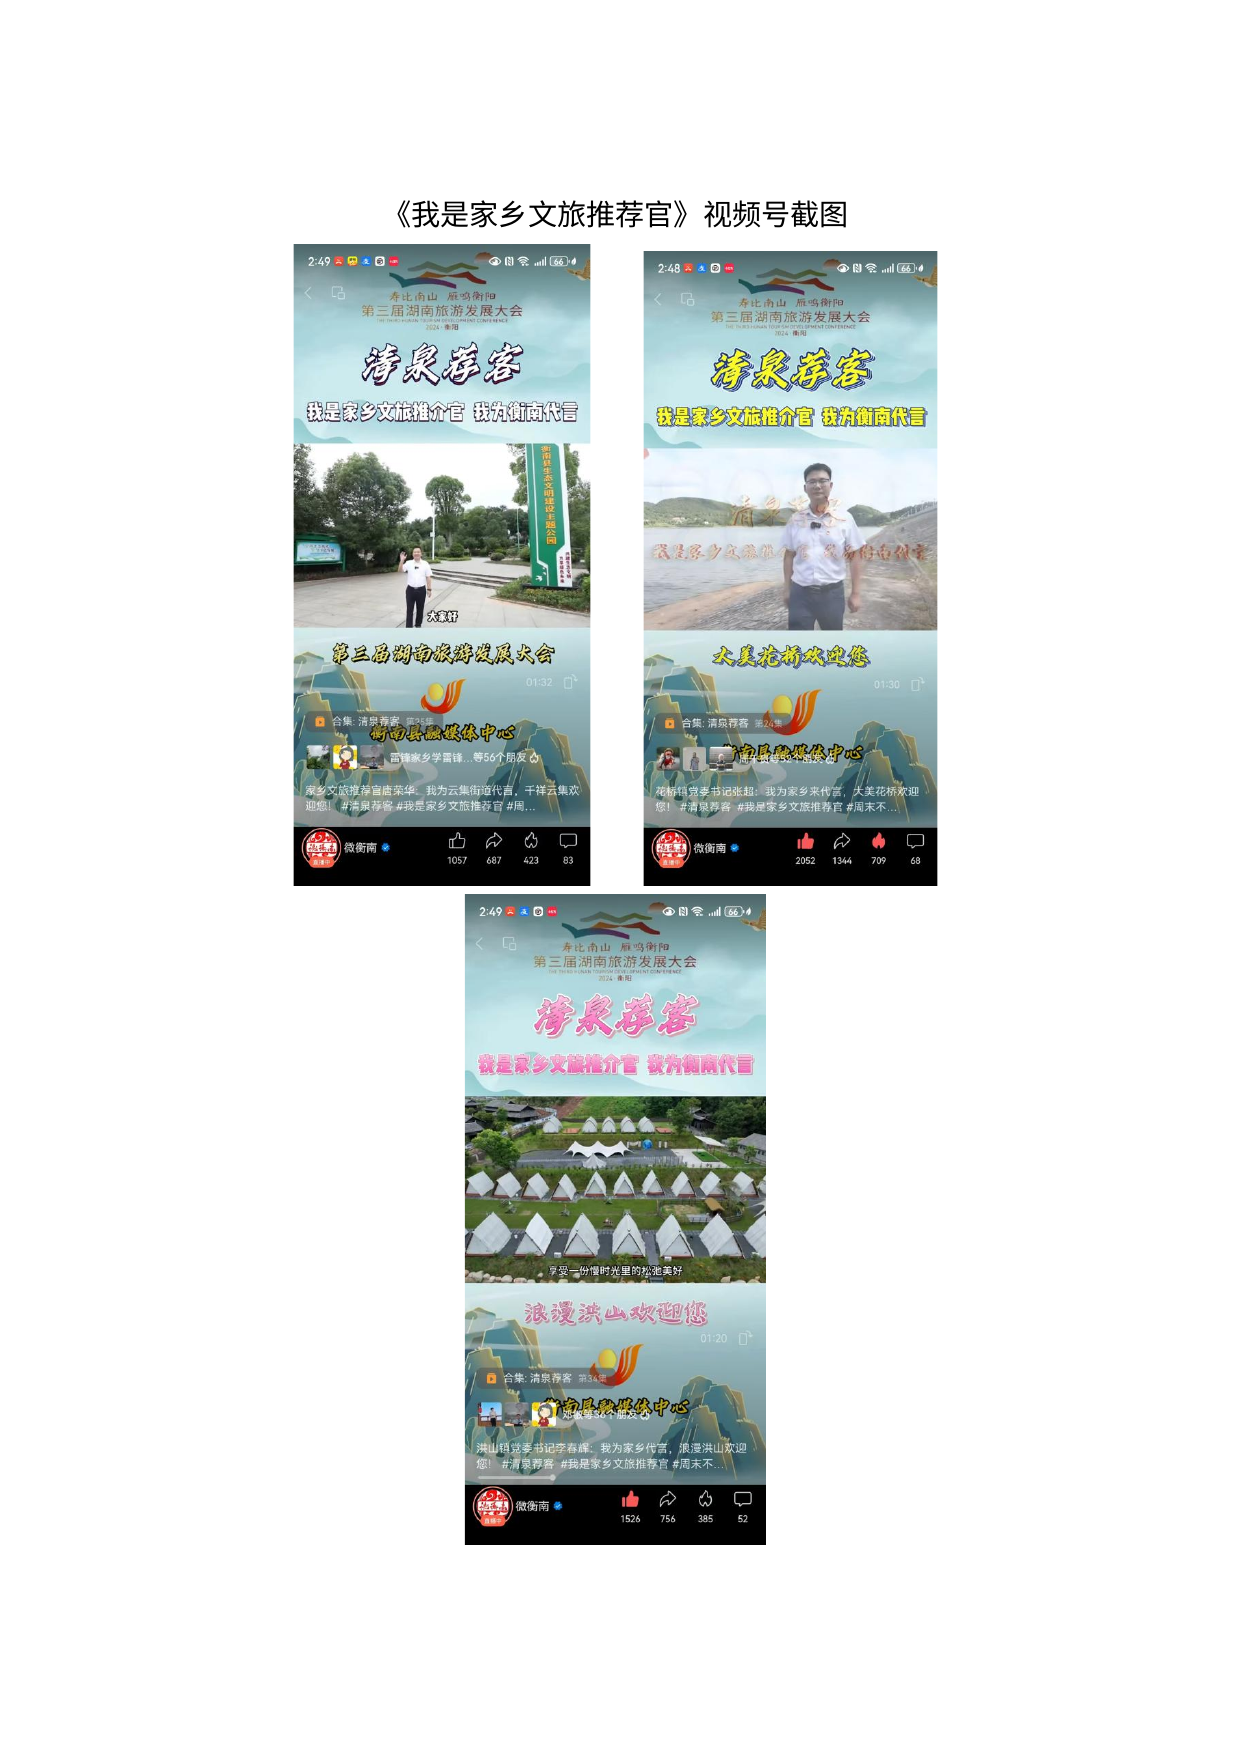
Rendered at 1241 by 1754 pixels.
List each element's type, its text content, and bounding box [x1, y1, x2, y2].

picture [293, 244, 591, 886]
text 《我是家乡文旅推荐官》视频号截图 [136, 180, 1051, 245]
picture [643, 251, 938, 886]
picture [464, 894, 766, 1545]
